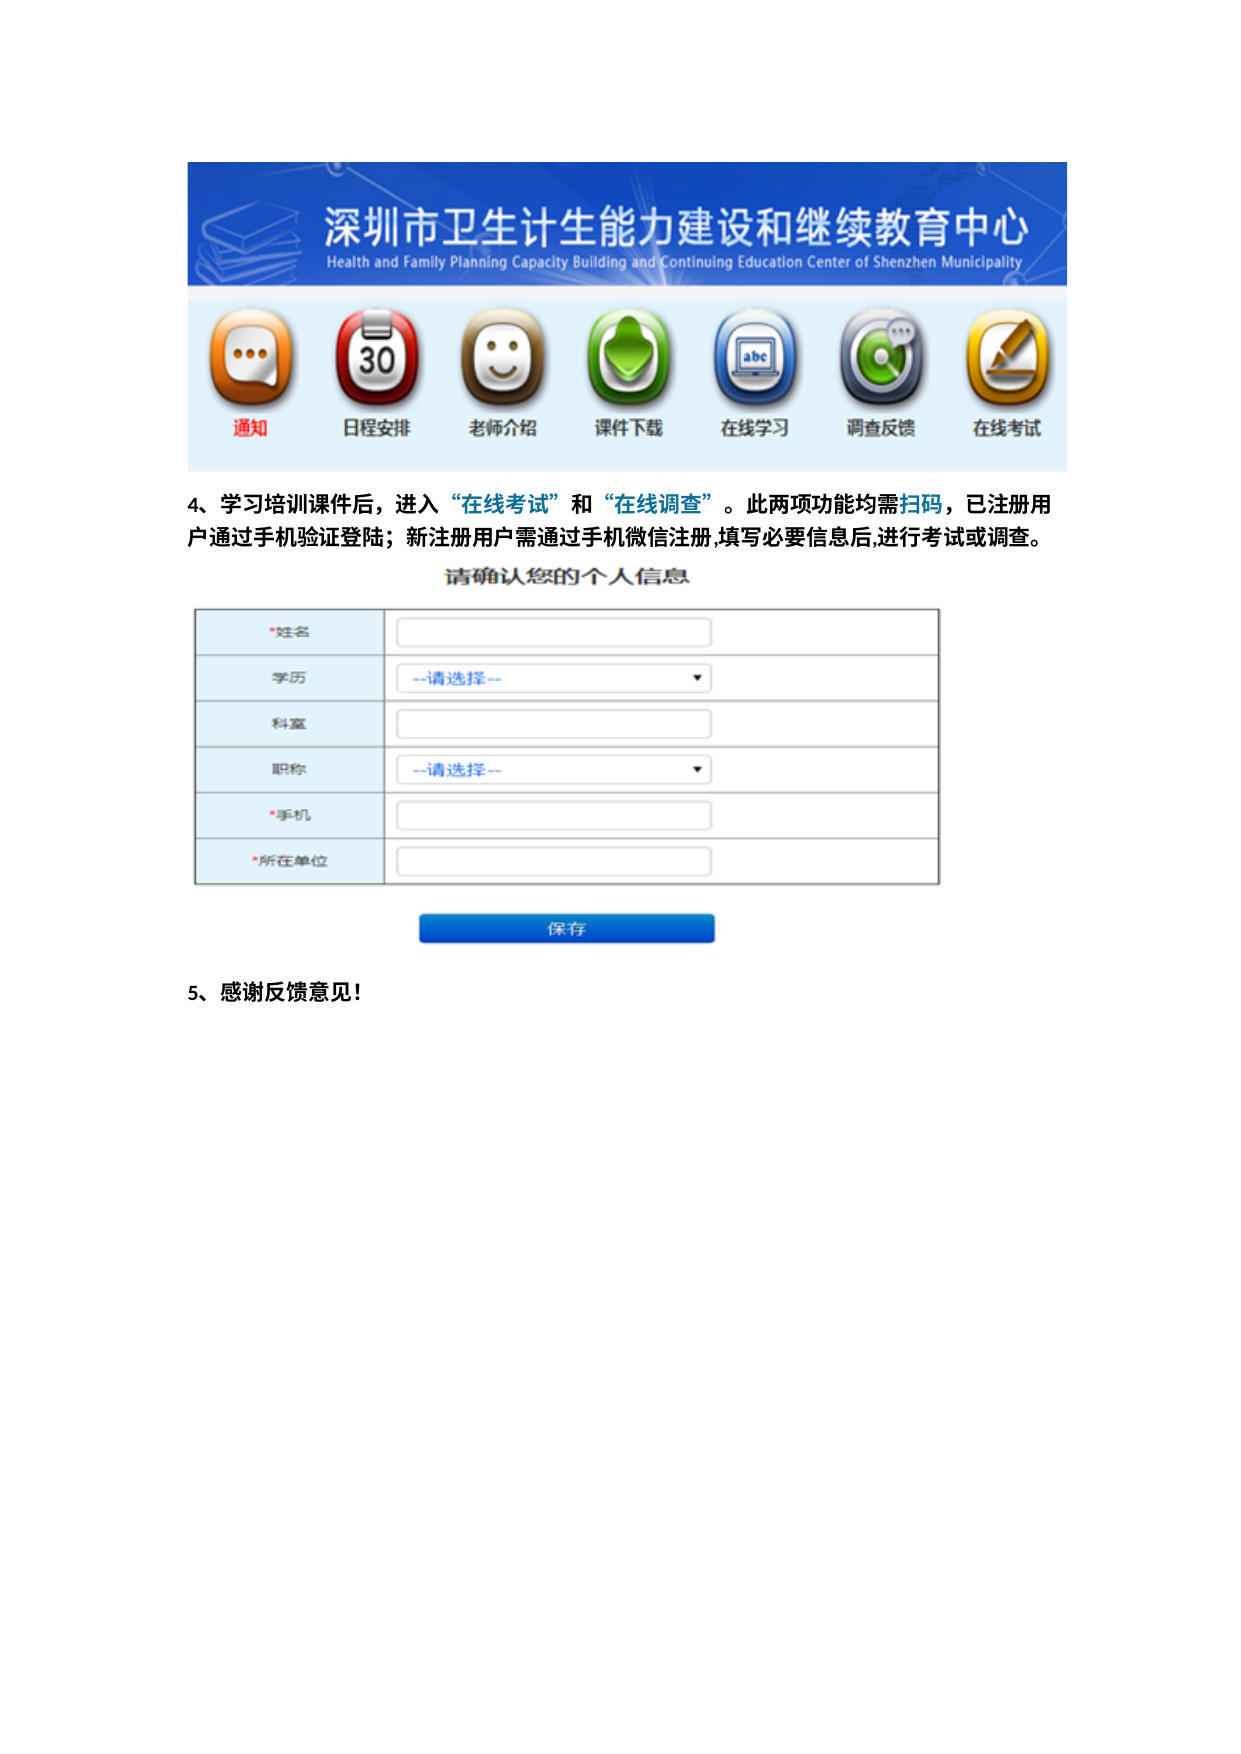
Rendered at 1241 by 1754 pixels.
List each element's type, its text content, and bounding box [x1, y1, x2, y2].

picture [187, 162, 1068, 472]
picture [187, 552, 949, 957]
text 5、感谢反馈意见！ [187, 974, 1053, 1007]
